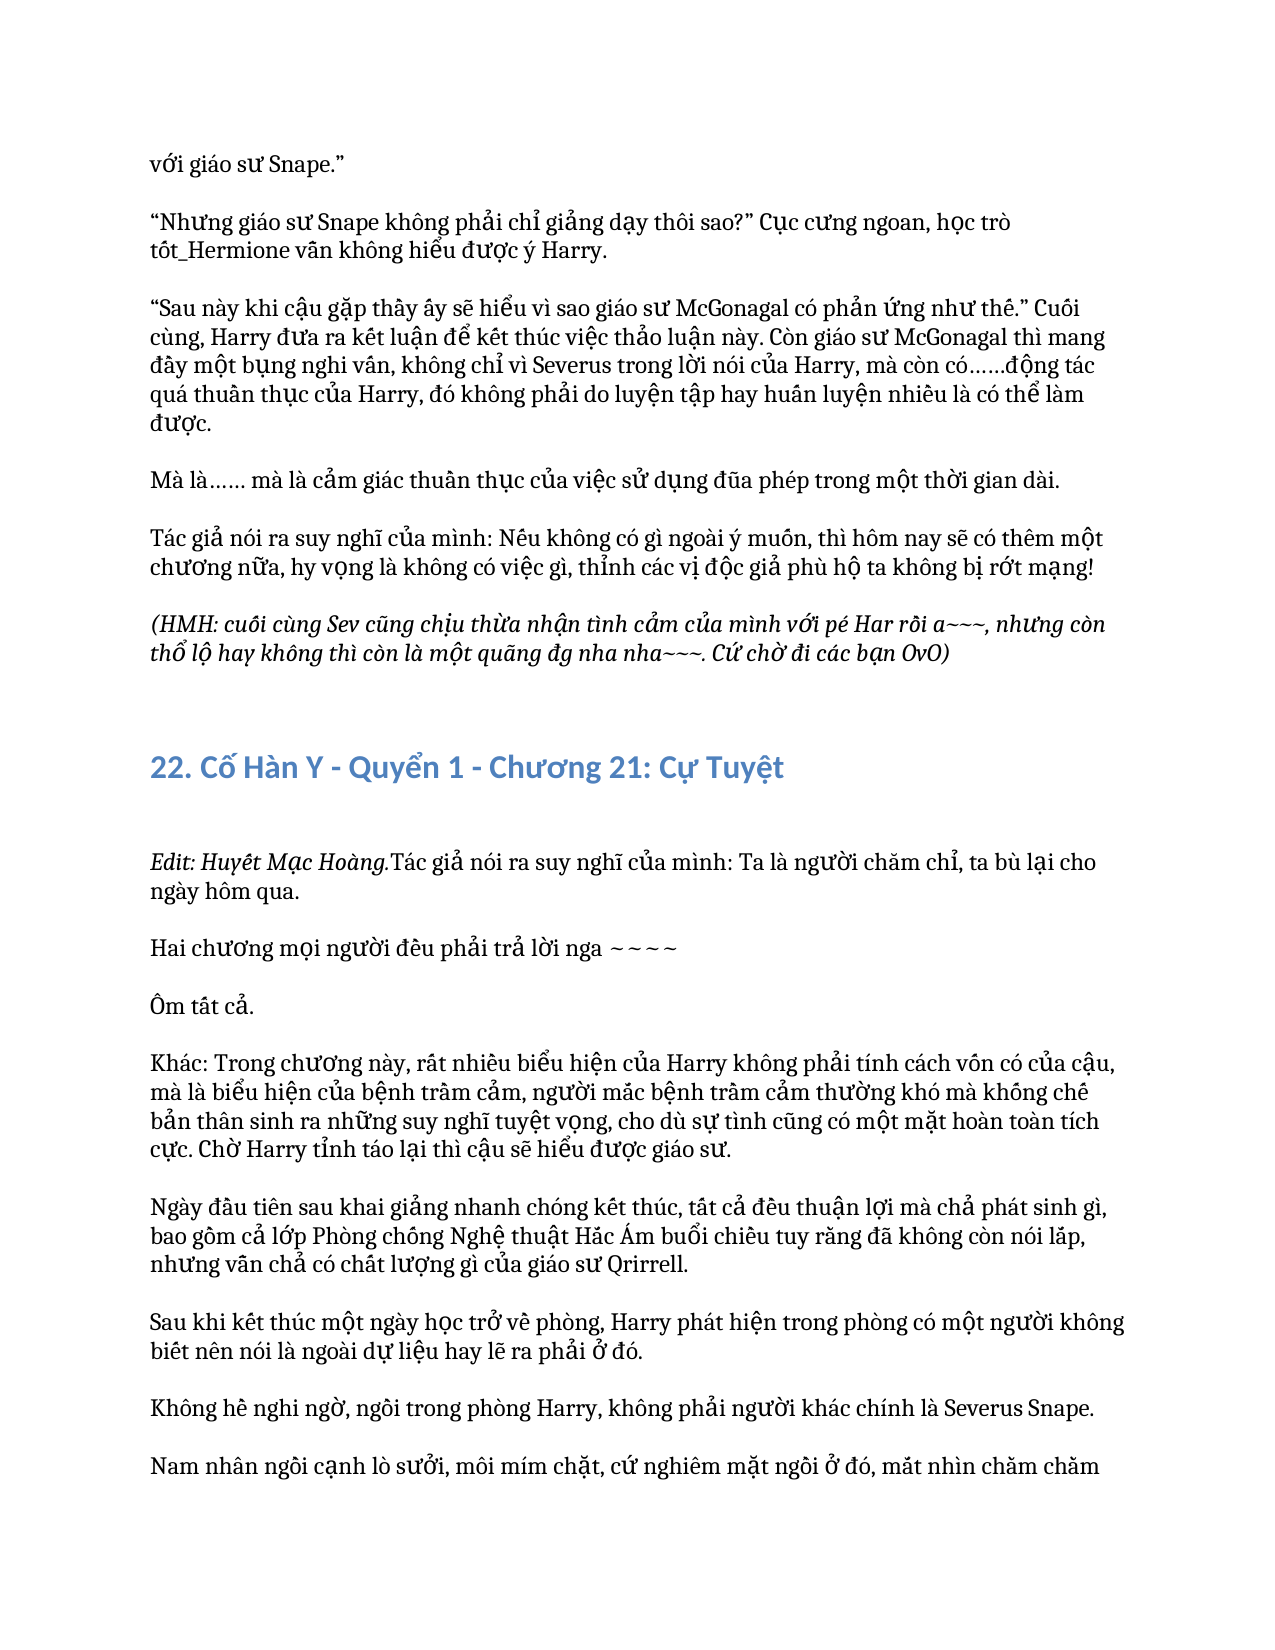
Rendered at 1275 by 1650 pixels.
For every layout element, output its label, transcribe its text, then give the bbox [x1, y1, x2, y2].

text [150, 150, 1125, 725]
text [150, 790, 1125, 1480]
subtitle 22. Cố Hàn Y - Quyển 1 - Chương 21: Cự Tuyệt [150, 746, 1125, 787]
